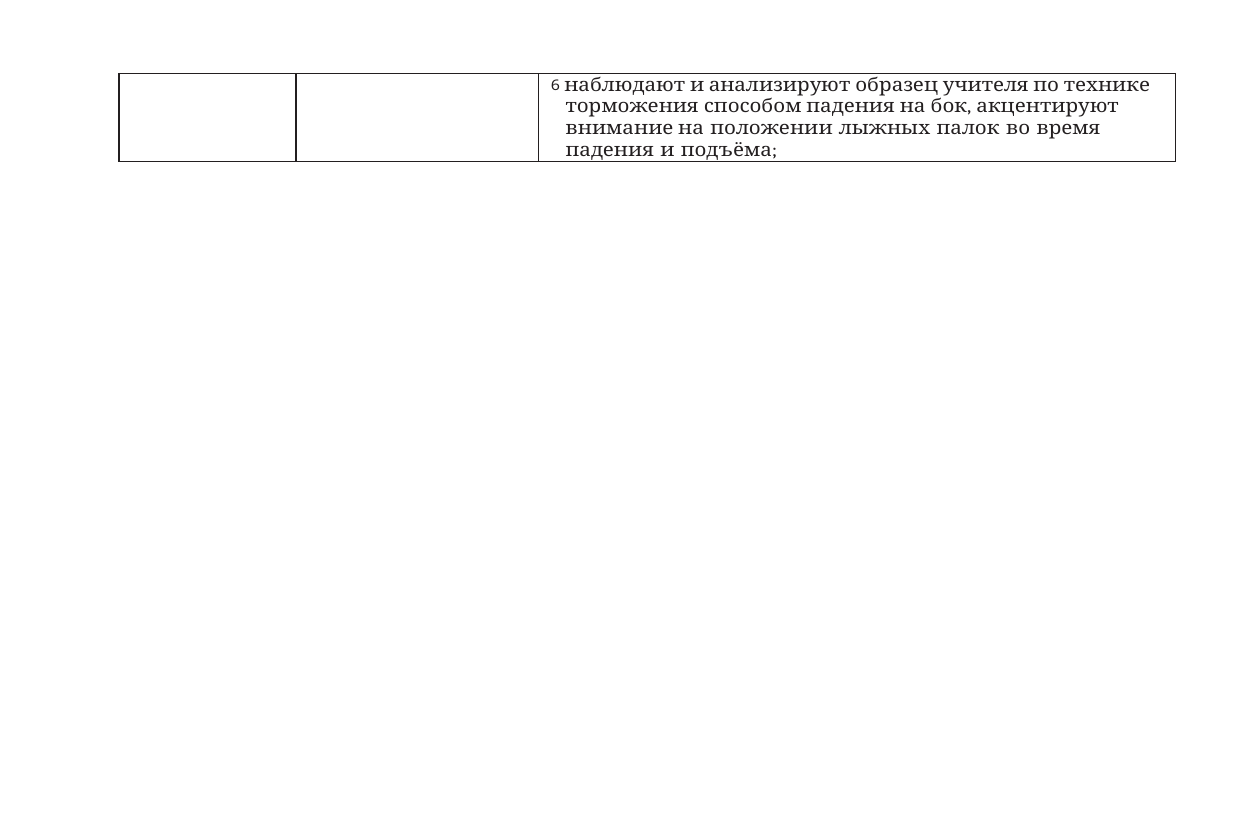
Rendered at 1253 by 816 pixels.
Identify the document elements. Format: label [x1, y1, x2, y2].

table_header [539, 74, 1175, 161]
table_header [297, 74, 538, 161]
table_header [120, 74, 295, 161]
